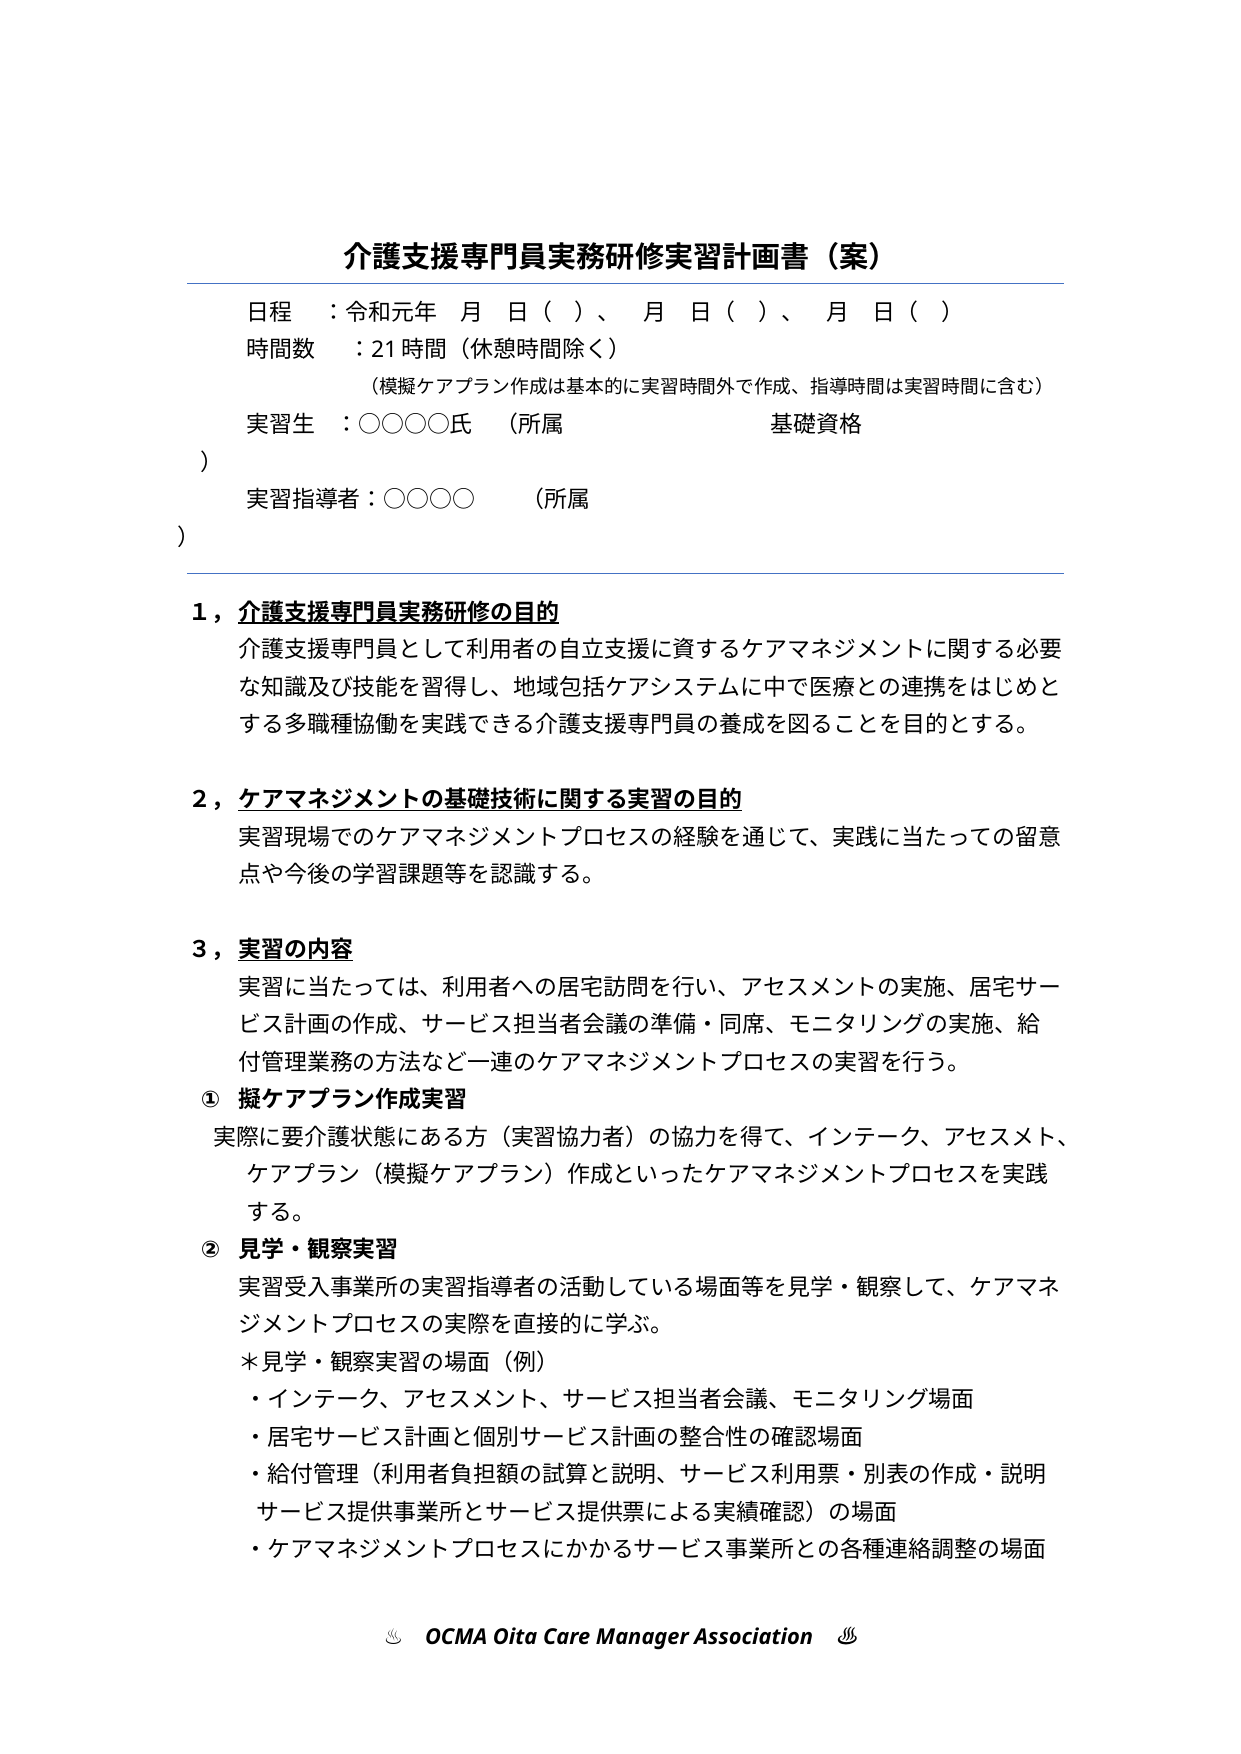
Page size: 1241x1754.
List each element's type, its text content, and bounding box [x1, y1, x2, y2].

list 実習の内容 [188, 929, 1063, 967]
list 実習に当たっては、利用者への居宅訪問を行い、アセスメントの実施、居宅サービス計画の作成、サービス担当者会議の準備・同席、モニタリングの実施、給付管理業務の方法など一連のケアマネジメントプロセスの実習を行う。 [238, 967, 1063, 1079]
list 見学・観察実習 [201, 1229, 1063, 1267]
list 実習受入事業所の実習指導者の活動している場面等を見学・観察して、ケアマネジメントプロセスの実際を直接的に学ぶ。 [238, 1267, 1063, 1342]
text 実習指導者：○○○○ （所属 ） [177, 479, 1063, 554]
list 介護支援専門員実務研修の目的 [188, 592, 1063, 629]
list 擬ケアプラン作成実習 [201, 1079, 1063, 1117]
list ・インテーク、アセスメント、サービス担当者会議、モニタリング場面 [238, 1379, 1063, 1417]
text 実際に要介護状態にある方（実習協力者）の協力を得て、インテーク、アセスメト、ケアプラン（模擬ケアプラン）作成といったケアマネジメントプロセスを実践する。 [177, 1117, 1063, 1229]
text 時間数 ：21時間（休憩時間除く） [177, 329, 1063, 367]
list 介護支援専門員として利用者の自立支援に資するケアマネジメントに関する必要な知識及び技能を習得し、地域包括ケアシステムに中で医療との連携をはじめとする多職種協働を実践できる介護支援専門員の養成を図ることを目的とする。 [238, 629, 1063, 742]
list ・居宅サービス計画と個別サービス計画の整合性の確認場面 [238, 1417, 1063, 1454]
list ・ケアマネジメントプロセスにかかるサービス事業所との各種連絡調整の場面 [238, 1529, 1063, 1567]
list サービス提供事業所とサービス提供票による実績確認）の場面 [238, 1492, 1063, 1529]
text 実習生 ：○○○○氏 （所属 基礎資格 ） [177, 404, 1063, 479]
list ・給付管理（利用者負担額の試算と説明、サービス利用票・別表の作成・説明 [238, 1454, 1063, 1492]
text （模擬ケアプラン作成は基本的に実習時間外で作成、指導時間は実習時間に含む） [177, 367, 1063, 404]
text 日程 ：令和元年 月 日（ ）、 月 日（ ）、 月 日（ ） [177, 292, 1063, 329]
text 介護支援専門員実務研修実習計画書（案） [177, 217, 1063, 292]
list ＊見学・観察実習の場面（例） [238, 1342, 1063, 1379]
list ケアマネジメントの基礎技術に関する実習の目的 [188, 779, 1063, 817]
list 実習現場でのケアマネジメントプロセスの経験を通じて、実践に当たっての留意点や今後の学習課題等を認識する。 [238, 817, 1063, 892]
